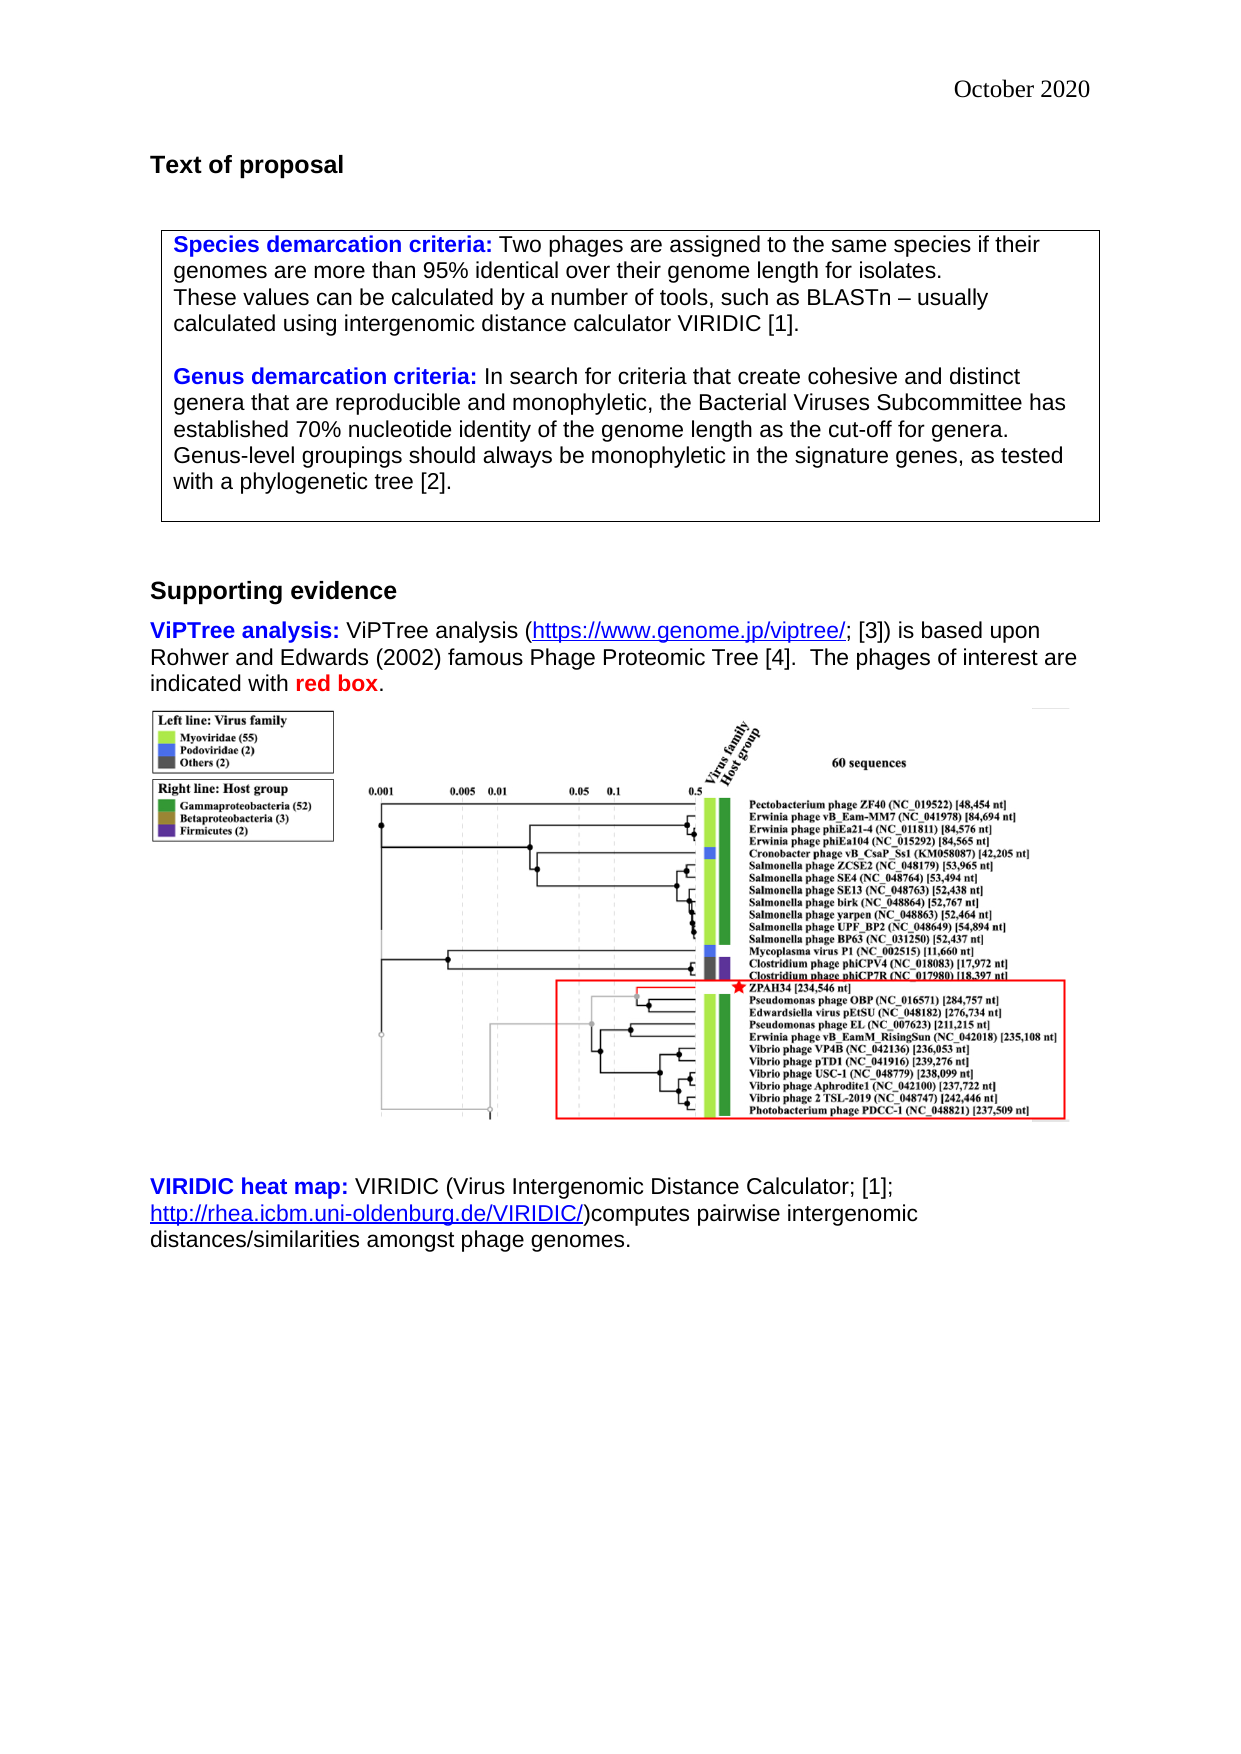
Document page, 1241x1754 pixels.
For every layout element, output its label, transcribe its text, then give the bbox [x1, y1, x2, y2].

table_header [150, 191, 1111, 522]
text ViPTree analysis: ViPTree analysis (https://www.genome.jp/viptree/; [3]) is based upon Rohwer and Edwards (2002) famous Phage Proteomic Tree [4]. The phages of interest are indicated with red box. [150, 617, 1090, 696]
text Supporting evidence [150, 576, 1090, 605]
text VIRIDIC heat map: VIRIDIC (Virus Intergenomic Distance Calculator; [1]; http://rhea.icbm.uni-oldenburg.de/VIRIDIC/)computes pairwise intergenomic distances/similarities amongst phage genomes. [150, 1173, 1090, 1252]
text Text of proposal [150, 150, 1090, 179]
picture [150, 708, 1070, 1122]
